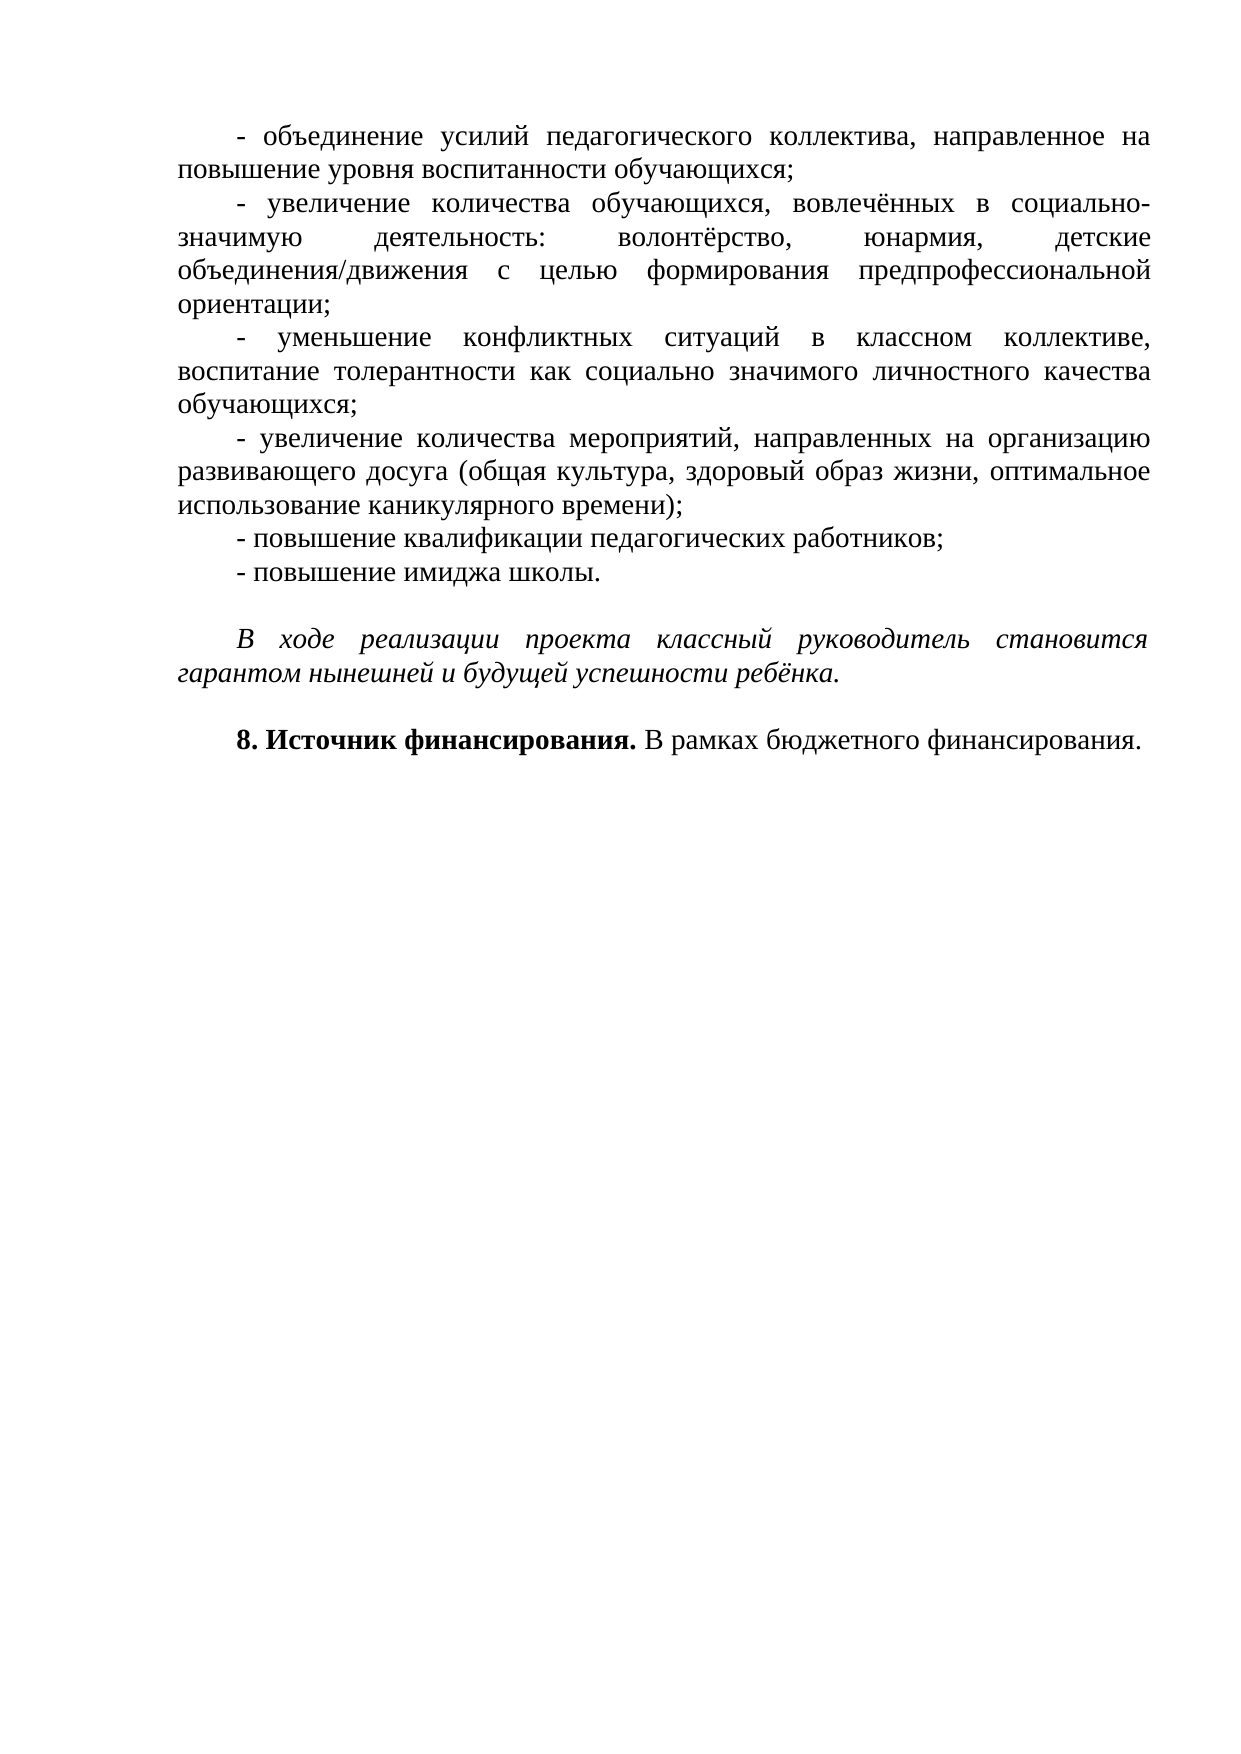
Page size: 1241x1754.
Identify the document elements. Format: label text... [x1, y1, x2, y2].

text - повышение имиджа школы. [177, 554, 1152, 588]
text - повышение квалификации педагогических работников; [177, 521, 1152, 554]
text В ходе реализации проекта классный руководитель становится гарантом нынешней и будущей успешности ребёнка. [177, 621, 1152, 688]
text - увеличение количества обучающихся, вовлечённых в социально-значимую деятельность: волонтёрство, юнармия, детские объединения/движения с целью формирования предпрофессиональной ориентации; [177, 185, 1152, 319]
text - увеличение количества мероприятий, направленных на организацию развивающего досуга (общая культура, здоровый образ жизни, оптимальное использование каникулярного времени); [177, 420, 1152, 521]
text - объединение усилий педагогического коллектива, направленное на повышение уровня воспитанности обучающихся; [177, 118, 1152, 185]
text 8. Источник финансирования. В рамках бюджетного финансирования. [177, 722, 1152, 755]
text - уменьшение конфликтных ситуаций в классном коллективе, воспитание толерантности как социально значимого личностного качества обучающихся; [177, 319, 1152, 420]
